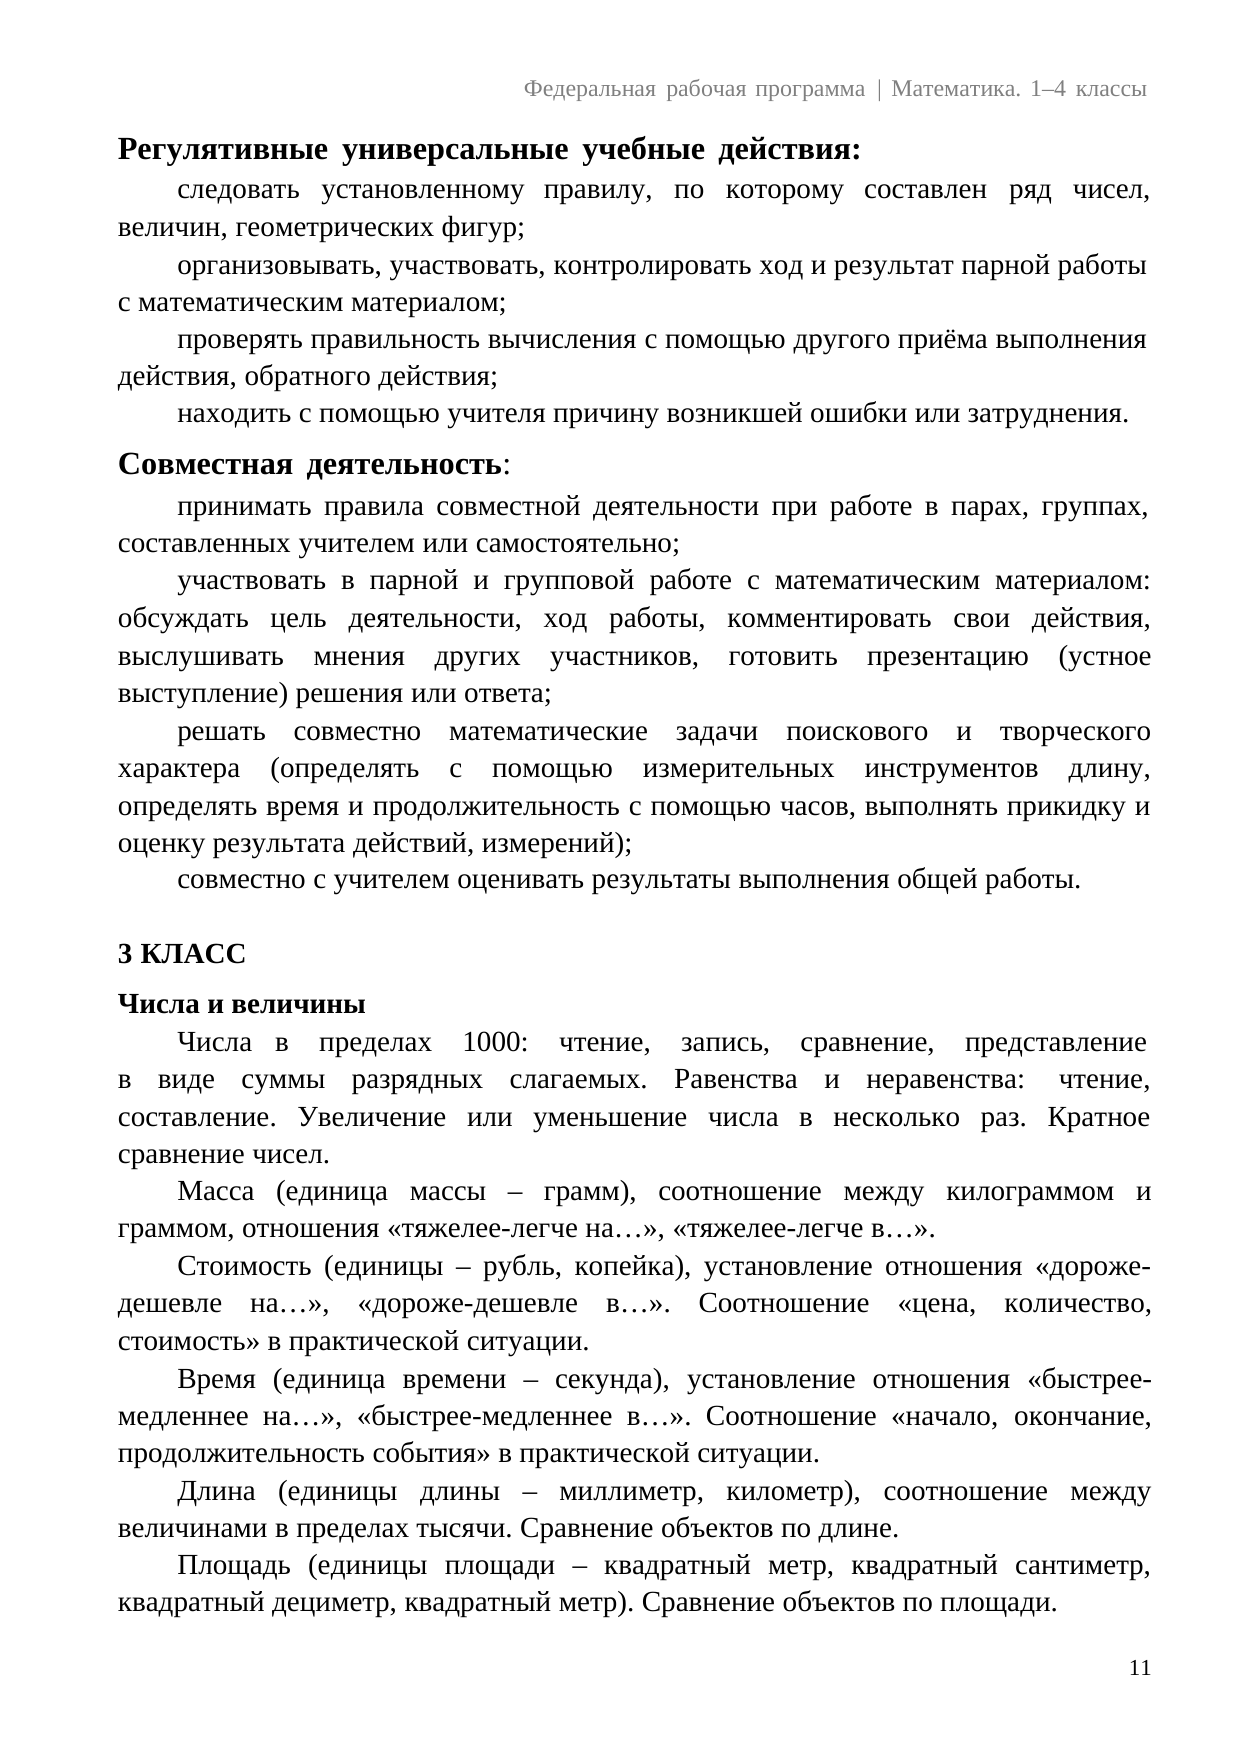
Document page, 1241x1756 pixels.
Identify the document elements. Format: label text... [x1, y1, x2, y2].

text принимать правила совместной деятельности при работе в парах, группах, составленных учителем или самостоятельно; [118, 488, 1149, 558]
text Числа и величины [118, 986, 1165, 1020]
text Числа в пределах 1000: чтение, запись, сравнение, представление в виде суммы разрядных слагаемых. Равенства и неравенства: чтение, составление. Увеличение или уменьшение числа в несколько раз. Кратное сравнение чисел. [118, 1024, 1151, 1169]
text Площадь (единицы площади – квадратный метр, квадратный сантиметр, квадратный дециметр, квадратный метр). Сравнение объектов по площади. [118, 1547, 1151, 1618]
text совместно с учителем оценивать результаты выполнения общей работы. [177, 862, 1165, 895]
text организовывать, участвовать, контролировать ход и результат парной работы с математическим материалом; [118, 247, 1152, 317]
text Масса (единица массы – грамм), соотношение между килограммом и граммом, отношения «тяжелее-легче на…», «тяжелее-легче в…». [118, 1173, 1152, 1244]
text следовать установленному правилу, по которому составлен ряд чисел, величин, геометрических фигур; [118, 171, 1150, 242]
subtitle Регулятивные универсальные учебные действия: [118, 129, 1165, 166]
subtitle Совместная деятельность: [118, 444, 1165, 481]
subtitle КЛАСС [118, 936, 1165, 969]
text участвовать в парной и групповой работе с математическим материалом: обсуждать цель деятельности, ход работы, комментировать свои действия, выслушивать мнения других участников, готовить презентацию (устное выступление) решения или ответа; [118, 562, 1151, 709]
text проверять правильность вычисления с помощью другого приёма выполнения действия, обратного действия; [118, 321, 1165, 392]
text Длина (единицы длины – миллиметр, километр), соотношение между величинами в пределах тысячи. Сравнение объектов по длине. [118, 1473, 1151, 1543]
text Стоимость (единицы – рубль, копейка), установление отношения «дороже- дешевле на…», «дороже-дешевле в…». Соотношение «цена, количество, стоимость» в практической ситуации. [118, 1248, 1152, 1357]
text Время (единица времени – секунда), установление отношения «быстрее- медленнее на…», «быстрее-медленнее в…». Соотношение «начало, окончание, продолжительность события» в практической ситуации. [118, 1361, 1152, 1469]
text решать совместно математические задачи поискового и творческого характера (определять с помощью измерительных инструментов длину, определять время и продолжительность с помощью часов, выполнять прикидку и оценку результата действий, измерений); [118, 713, 1151, 858]
text находить с помощью учителя причину возникшей ошибки или затруднения. [177, 396, 1165, 429]
